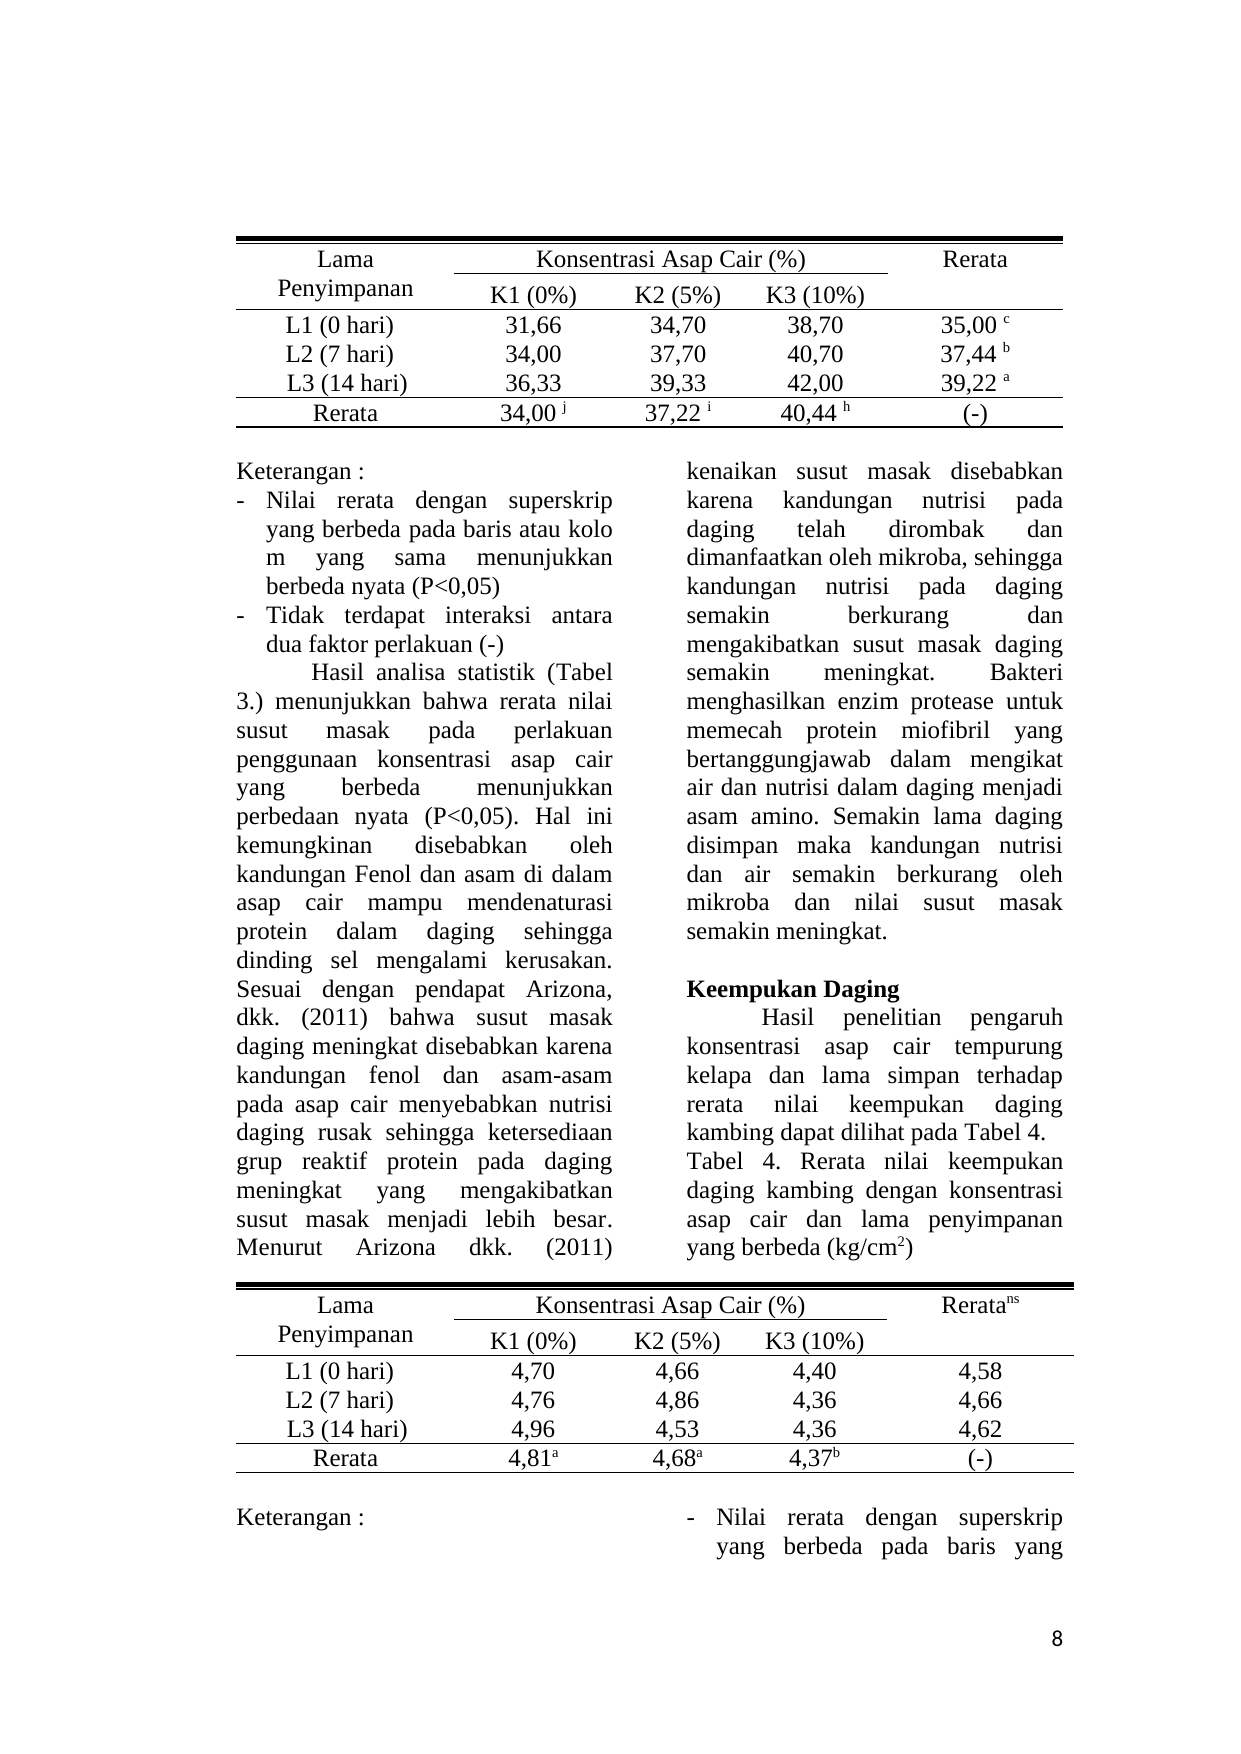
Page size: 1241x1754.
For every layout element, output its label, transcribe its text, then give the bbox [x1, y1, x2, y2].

table_cell 4,58 [887, 1356, 1074, 1385]
text Hasil analisa statistik (Tabel 3.) menunjukkan bahwa rerata nilai susut masak pada perlakuan penggunaan konsentrasi asap cair yang berbeda menunjukkan perbedaan nyata (P<0,05). Hal ini kemungkinan disebabkan oleh kandungan Fenol dan asam di dalam asap cair mampu mendenaturasi protein dalam daging sehingga dinding sel mengalami kerusakan. Sesuai dengan pendapat Arizona, dkk. (2011) bahwa susut masak daging meningkat disebabkan karena kandungan fenol dan asam-asam pada asap cair menyebabkan nutrisi daging rusak sehingga ketersediaan grup reaktif protein pada daging meningkat yang mengakibatkan susut masak menjadi lebih besar. Menurut Arizona dkk. (2011) kenaikan susut masak disebabkan karena kandungan nutrisi pada daging telah dirombak dan dimanfaatkan oleh mikroba, sehingga kandungan nutrisi pada daging semakin berkurang dan mengakibatkan susut masak daging semakin meningkat. Bakteri menghasilkan enzim protease untuk memecah protein miofibril yang bertanggungjawab dalam mengikat air dan nutrisi dalam daging menjadi asam amino. Semakin lama daging disimpan maka kandungan nutrisi dan air semakin berkurang oleh mikroba dan nilai susut masak semakin meningkat. [236, 657, 613, 1261]
table_cell K2 (5%) [612, 1320, 742, 1355]
table_cell L3 (14 hari) [236, 1414, 454, 1442]
table_cell K3 (10%) [743, 1320, 887, 1355]
text Hasil analisa statistik (Tabel 3.) menunjukkan bahwa rerata nilai susut masak pada perlakuan penggunaan konsentrasi asap cair yang berbeda menunjukkan perbedaan nyata (P<0,05). Hal ini kemungkinan disebabkan oleh kandungan Fenol dan asam di dalam asap cair mampu mendenaturasi protein dalam daging sehingga dinding sel mengalami kerusakan. Sesuai dengan pendapat Arizona, dkk. (2011) bahwa susut masak daging meningkat disebabkan karena kandungan fenol dan asam-asam pada asap cair menyebabkan nutrisi daging rusak sehingga ketersediaan grup reaktif protein pada daging meningkat yang mengakibatkan susut masak menjadi lebih besar. Menurut Arizona dkk. (2011) kenaikan susut masak disebabkan karena kandungan nutrisi pada daging telah dirombak dan dimanfaatkan oleh mikroba, sehingga kandungan nutrisi pada daging semakin berkurang dan mengakibatkan susut masak daging semakin meningkat. Bakteri menghasilkan enzim protease untuk memecah protein miofibril yang bertanggungjawab dalam mengikat air dan nutrisi dalam daging menjadi asam amino. Semakin lama daging disimpan maka kandungan nutrisi dan air semakin berkurang oleh mikroba dan nilai susut masak semakin meningkat. [686, 456, 1063, 945]
table_header Reratans [887, 1290, 1074, 1355]
table_cell L2 (7 hari) [236, 1385, 454, 1414]
table_cell 34,70 [613, 310, 743, 339]
table_cell Rerata [236, 398, 454, 426]
table_header Konsentrasi Asap Cair (%) [454, 1290, 887, 1319]
table_cell 4,36 [743, 1385, 887, 1414]
table_header Rerata [888, 244, 1063, 309]
table_cell 4,40 [743, 1356, 887, 1385]
table_cell 35,00 c [888, 310, 1063, 339]
table_cell Rerata [236, 1444, 454, 1472]
table_cell L1 (0 hari) [236, 1356, 454, 1385]
text Tabel 4. Rerata nilai keempukan daging kambing dengan konsentrasi asap cair dan lama penyimpanan yang berbeda (kg/cm2) [686, 1146, 1063, 1261]
table_cell 4,62 [887, 1414, 1074, 1442]
table_cell L1 (0 hari) [236, 310, 454, 339]
table_cell 40,70 [743, 339, 887, 368]
table_cell 4,70 [454, 1356, 612, 1385]
table_cell L3 (14 hari) [236, 368, 454, 397]
table_cell 4,66 [887, 1385, 1074, 1414]
table_cell 4,53 [612, 1414, 742, 1442]
table_cell L2 (7 hari) [236, 339, 454, 368]
table_cell (-) [887, 1444, 1074, 1472]
table_cell 36,33 [454, 368, 612, 397]
table_cell 37,22 i [613, 398, 743, 426]
table_cell 4,81a [454, 1444, 612, 1472]
table_header Lama Penyimpanan [236, 1290, 454, 1355]
table_cell 4,37b [743, 1444, 887, 1472]
table_cell 40,44 h [743, 398, 887, 426]
table_cell (-) [888, 398, 1063, 426]
table_cell 39,33 [613, 368, 743, 397]
table_cell 38,70 [743, 310, 887, 339]
table_cell 39,22 a [888, 368, 1063, 397]
table_cell 42,00 [743, 368, 887, 397]
text Keterangan : [236, 1502, 613, 1531]
table_header Konsentrasi Asap Cair (%) [454, 244, 887, 273]
table_cell K1 (0%) [454, 1320, 612, 1355]
table_cell 34,00 [454, 339, 612, 368]
table_cell 37,44 b [888, 339, 1063, 368]
text Hasil penelitian pengaruh konsentrasi asap cair tempurung kelapa dan lama simpan terhadap rerata nilai keempukan daging kambing dapat dilihat pada Tabel 4. [686, 1002, 1063, 1146]
text Keterangan : [236, 456, 613, 485]
table_header Lama Penyimpanan [236, 244, 454, 309]
list Nilai rerata dengan superskrip yang berbeda pada baris yang sama menunjukkan berbeda nyata (P<0,05) [686, 1502, 1063, 1559]
table_cell K3 (10%) [743, 274, 887, 309]
list Nilai rerata dengan superskrip yang berbeda pada baris atau kolom yang sama menunjukkan berbeda nyata (P<0,05) [236, 485, 613, 600]
table_cell 34,00 j [454, 398, 612, 426]
table_cell 37,70 [613, 339, 743, 368]
list Tidak terdapat interaksi antara dua faktor perlakuan (-) [236, 600, 613, 657]
table_cell 4,96 [454, 1414, 612, 1442]
table_cell 4,76 [454, 1385, 612, 1414]
text Keempukan Daging [686, 974, 1063, 1002]
table_cell 4,68a [612, 1444, 742, 1472]
table_cell K1 (0%) [454, 274, 612, 309]
table_cell 4,36 [743, 1414, 887, 1442]
table_cell 31,66 [454, 310, 612, 339]
table_cell 4,86 [612, 1385, 742, 1414]
table_cell K2 (5%) [613, 274, 743, 309]
table_cell 4,66 [612, 1356, 742, 1385]
